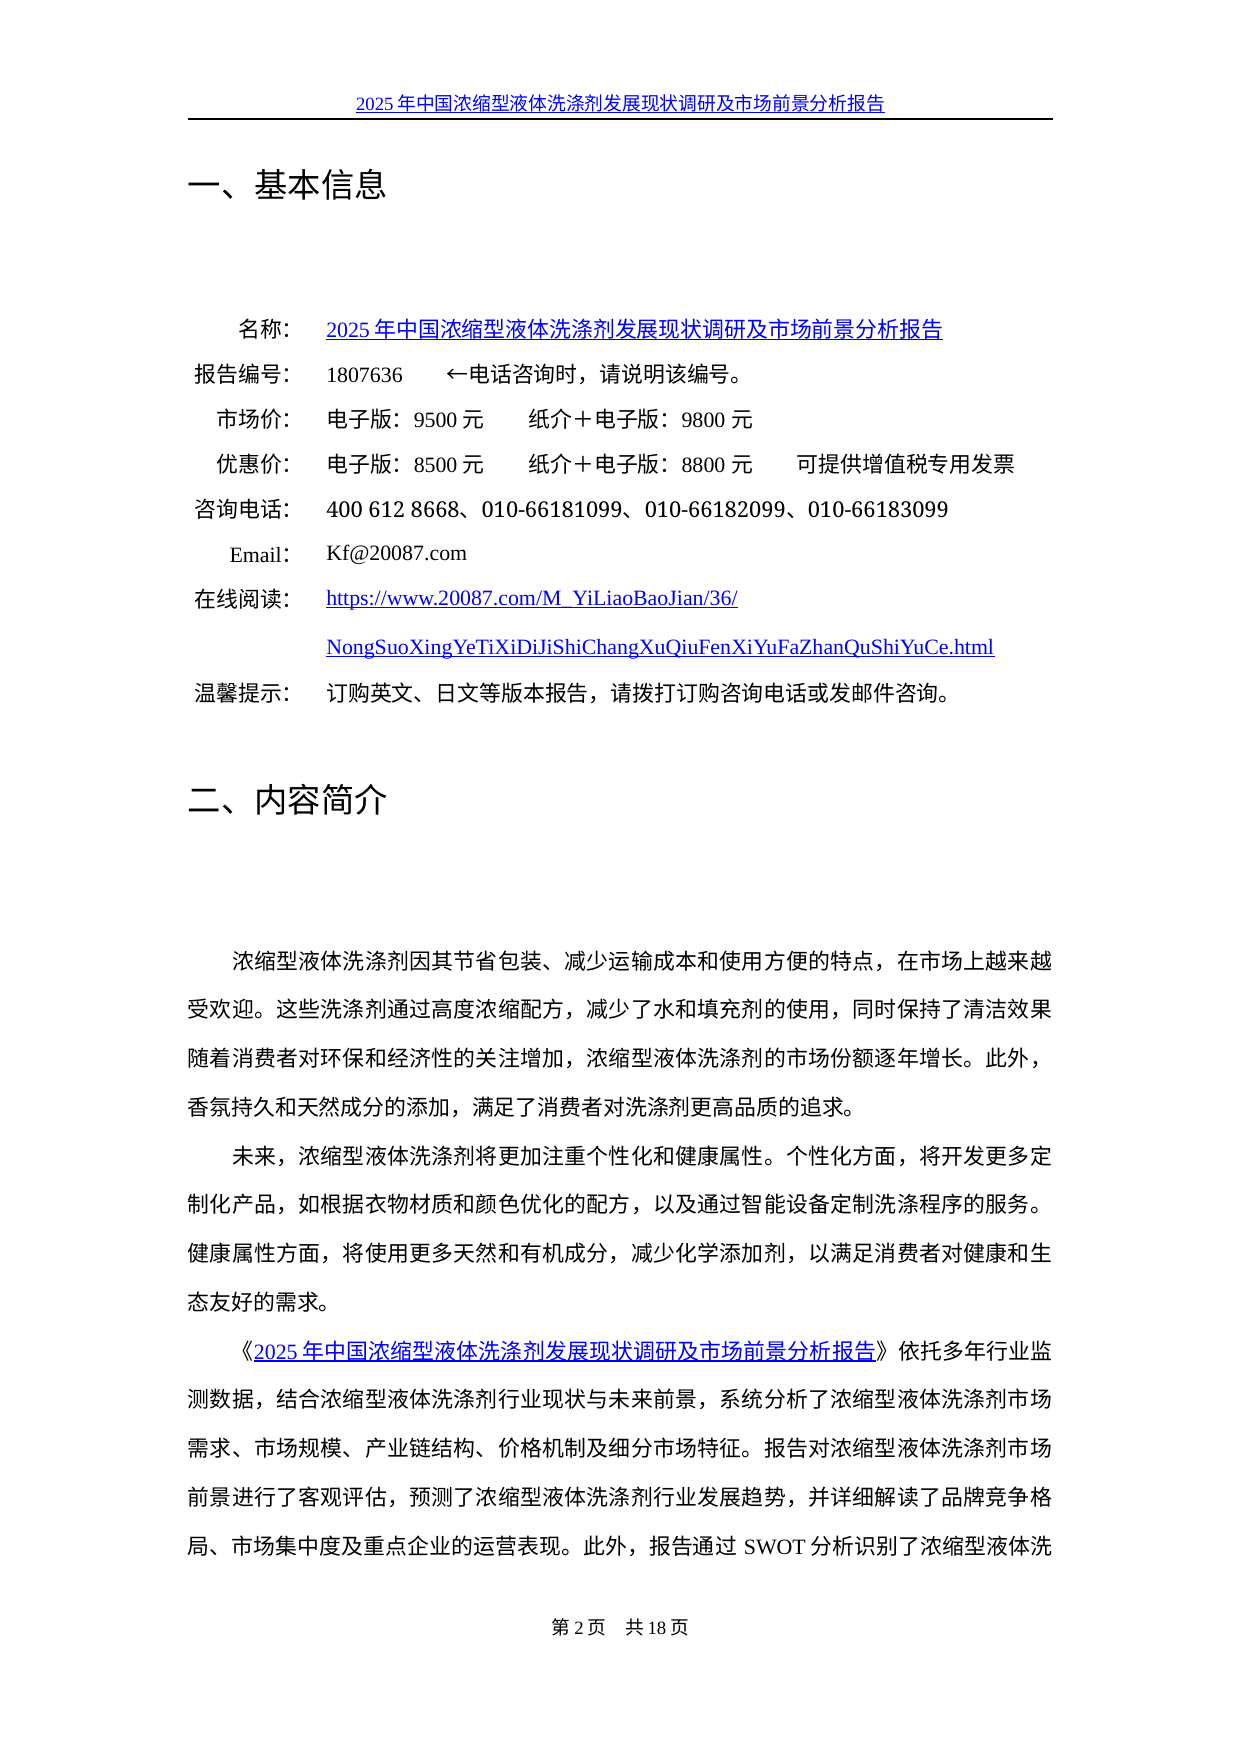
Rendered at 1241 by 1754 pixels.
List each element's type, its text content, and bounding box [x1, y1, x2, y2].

table_cell 电子版：9500 元 纸介＋电子版：9800 元 [315, 402, 1073, 447]
table_cell [315, 582, 1073, 675]
table_cell Kf@20087.com [315, 537, 1073, 582]
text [187, 943, 1053, 1561]
table_cell 优惠价： [167, 447, 315, 492]
table_cell 电子版：8500 元 纸介＋电子版：8800 元 可提供增值税专用发票 [315, 447, 1073, 492]
table_header 2025年中国浓缩型液体洗涤剂发展现状调研及市场前景分析报告 [315, 312, 1073, 357]
table_cell 订购英文、日文等版本报告，请拨打订购咨询电话或发邮件咨询。 [315, 675, 1073, 720]
table_cell 温馨提示： [167, 675, 315, 720]
table_header 名称： [167, 312, 315, 357]
title 一、基本信息 [187, 150, 1053, 215]
table_cell 市场价： [167, 402, 315, 447]
table_cell 报告编号： [167, 357, 315, 402]
table_cell Email： [167, 537, 315, 582]
table_cell 1807636 ←电话咨询时，请说明该编号。 [315, 357, 1073, 402]
table_cell 400 612 8668、010-66181099、010-66182099、010-66183099 [315, 492, 1073, 537]
table_cell 在线阅读： [167, 582, 315, 675]
table_cell 咨询电话： [167, 492, 315, 537]
title 二、内容简介 [187, 766, 1053, 831]
